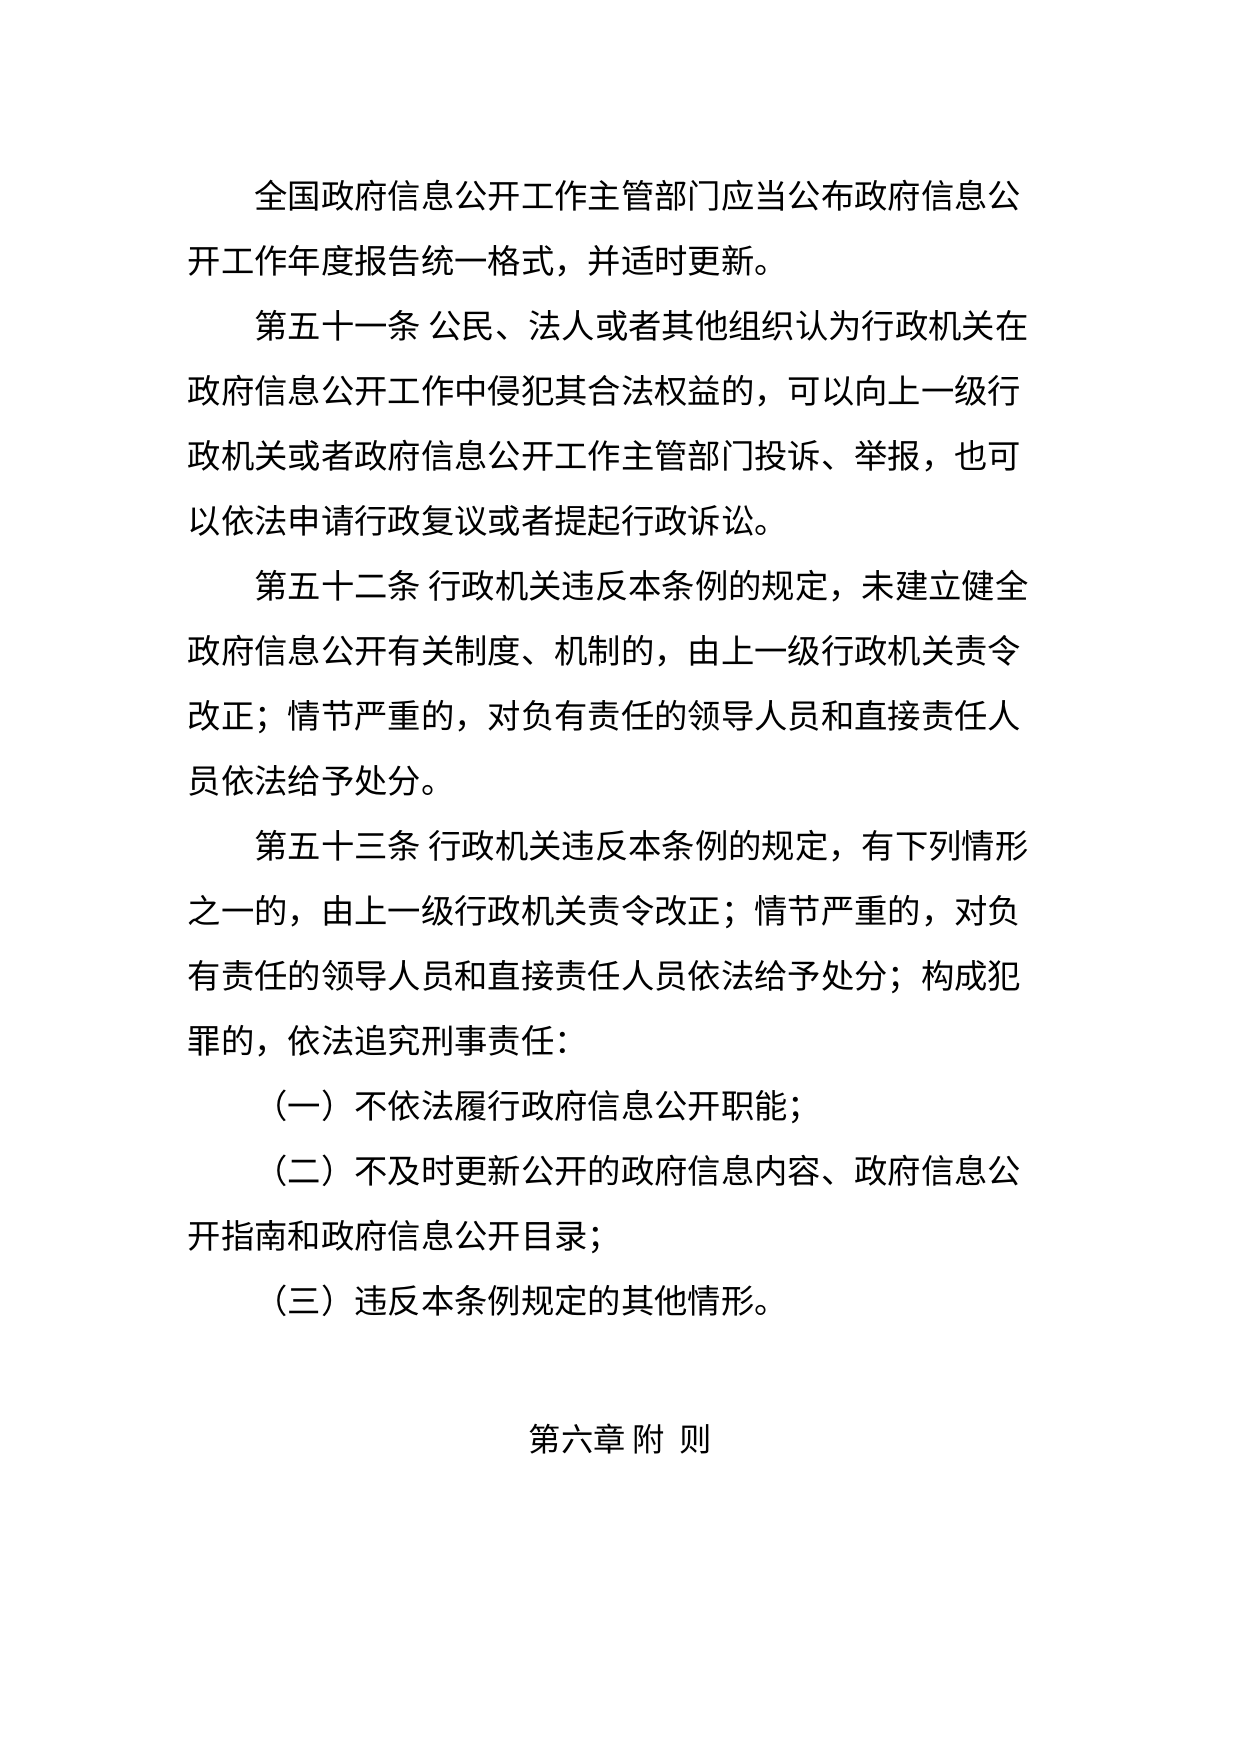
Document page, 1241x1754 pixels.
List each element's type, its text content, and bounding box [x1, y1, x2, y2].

text （三）违反本条例规定的其他情形。 [187, 1267, 1053, 1332]
text 全国政府信息公开工作主管部门应当公布政府信息公开工作年度报告统一格式，并适时更新。 [187, 162, 1053, 292]
text 第五十二条 行政机关违反本条例的规定，未建立健全政府信息公开有关制度、机制的，由上一级行政机关责令改正；情节严重的，对负有责任的领导人员和直接责任人员依法给予处分。 [187, 552, 1053, 812]
text 第五十一条 公民、法人或者其他组织认为行政机关在政府信息公开工作中侵犯其合法权益的，可以向上一级行政机关或者政府信息公开工作主管部门投诉、举报，也可以依法申请行政复议或者提起行政诉讼。 [187, 292, 1053, 552]
text （二）不及时更新公开的政府信息内容、政府信息公开指南和政府信息公开目录； [187, 1137, 1053, 1267]
text 第六章 附 则 [187, 1405, 1053, 1470]
text 第五十三条 行政机关违反本条例的规定，有下列情形之一的，由上一级行政机关责令改正；情节严重的，对负有责任的领导人员和直接责任人员依法给予处分；构成犯罪的，依法追究刑事责任： [187, 812, 1053, 1072]
text （一）不依法履行政府信息公开职能； [187, 1072, 1053, 1137]
